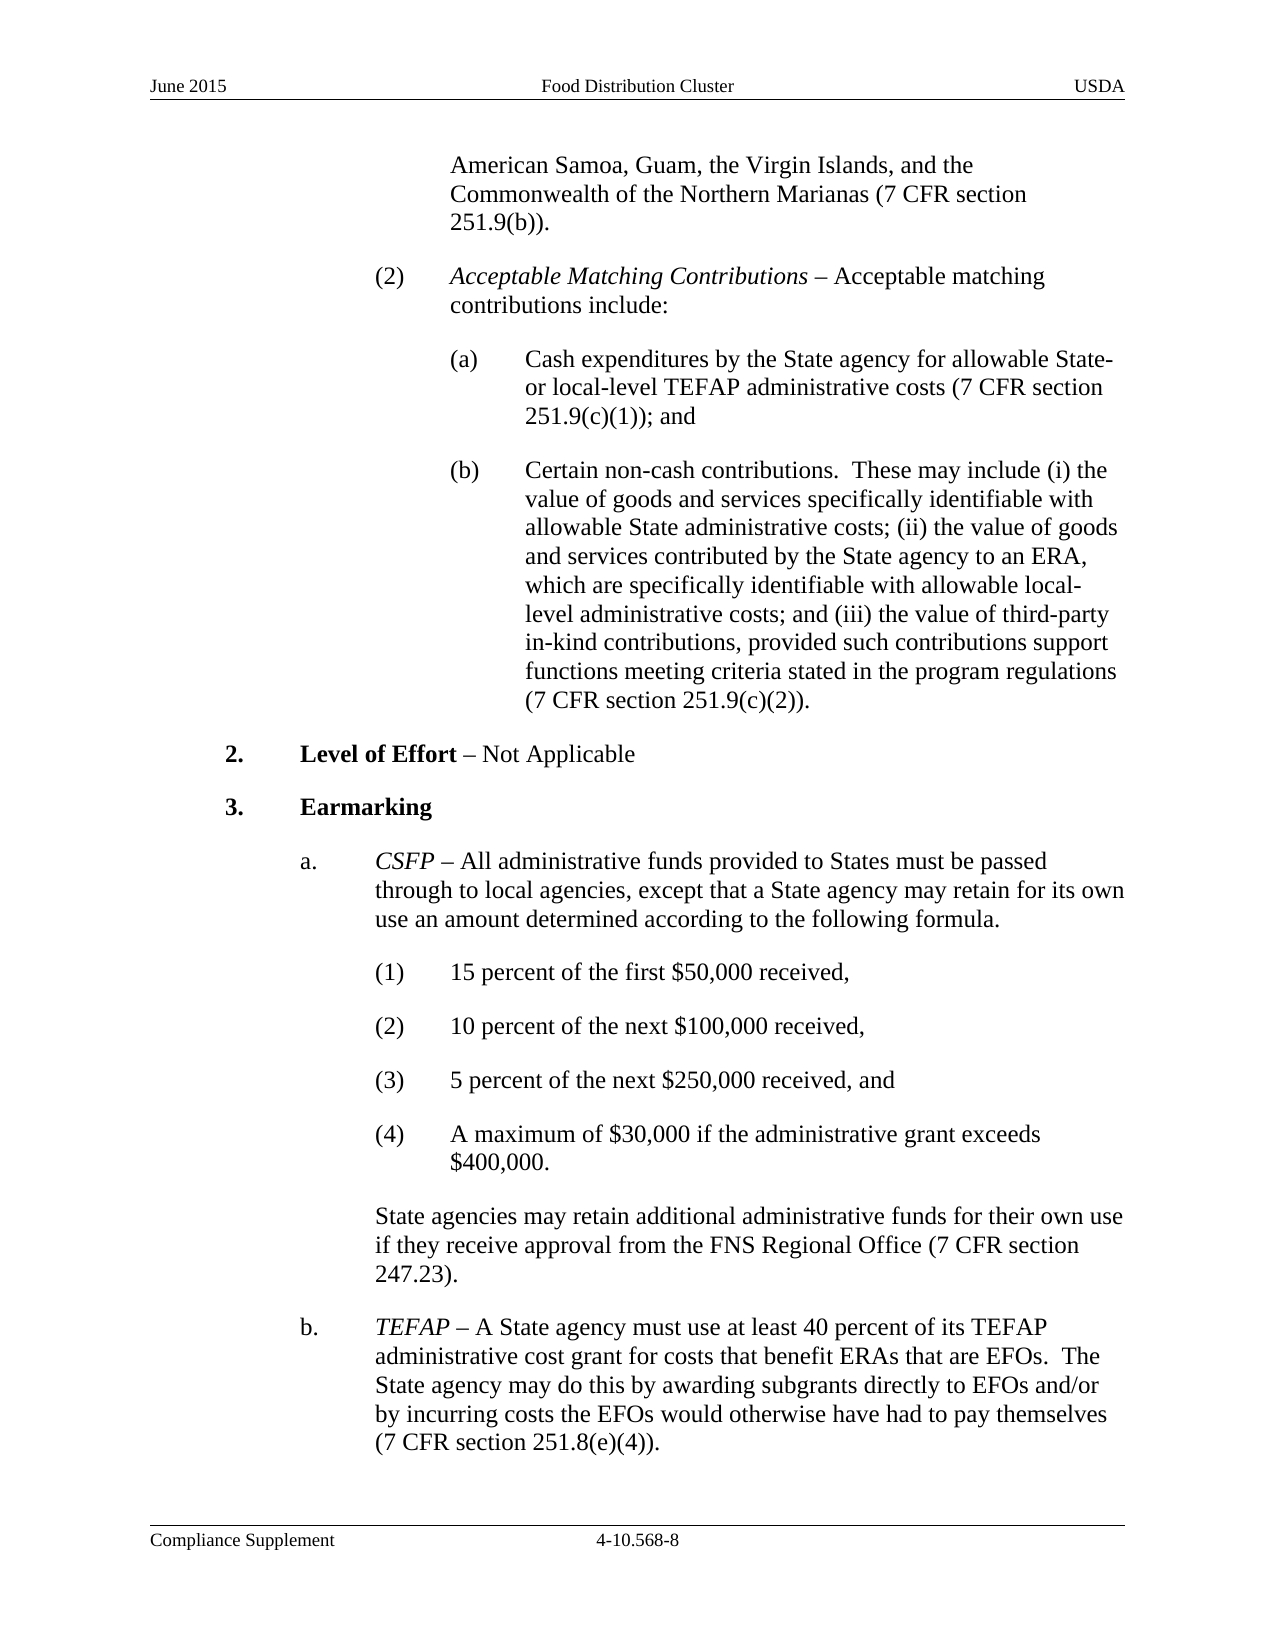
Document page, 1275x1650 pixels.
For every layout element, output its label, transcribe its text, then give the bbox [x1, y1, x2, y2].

text (4) A maximum of $30,000 if the administrative grant exceeds $400,000. [375, 1119, 1125, 1176]
text (b) Certain non-cash contributions. These may include (i) the value of goods and services specifically identifiable with allowable State administrative costs; (ii) the value of goods and services contributed by the State agency to an ERA, which are specifically identifiable with allowable local-level administrative costs; and (iii) the value of third-party in-kind contributions, provided such contributions support functions meeting criteria stated in the program regulations (7 CFR section 251.9(c)(2)). [450, 455, 1125, 714]
text 3. Earmarking [150, 792, 1125, 821]
text b. TEFAP – A State agency must use at least 40 percent of its TEFAP administrative cost grant for costs that benefit ERAs that are EFOs. The State agency may do this by awarding subgrants directly to EFOs and/or by incurring costs the EFOs would otherwise have had to pay themselves (7 CFR section 251.8(e)(4)). [300, 1312, 1125, 1456]
text State agencies may retain additional administrative funds for their own use if they receive approval from the FNS Regional Office (7 CFR section 247.23). [375, 1201, 1125, 1287]
text (a) Cash expenditures by the State agency for allowable State- or local-level TEFAP administrative costs (7 CFR section 251.9(c)(1)); and [450, 344, 1125, 430]
text (2) 10 percent of the next $100,000 received, [375, 1011, 1125, 1040]
text a. CSFP – All administrative funds provided to States must be passed through to local agencies, except that a State agency may retain for its own use an amount determined according to the following formula. [300, 846, 1125, 932]
text 2. Level of Effort – Not Applicable [150, 739, 1125, 767]
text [375, 150, 1125, 236]
text (3) 5 percent of the next $250,000 received, and [375, 1065, 1125, 1094]
text (1) 15 percent of the first $50,000 received, [375, 957, 1125, 986]
text (2) Acceptable Matching Contributions – Acceptable matching contributions include: [375, 261, 1125, 319]
